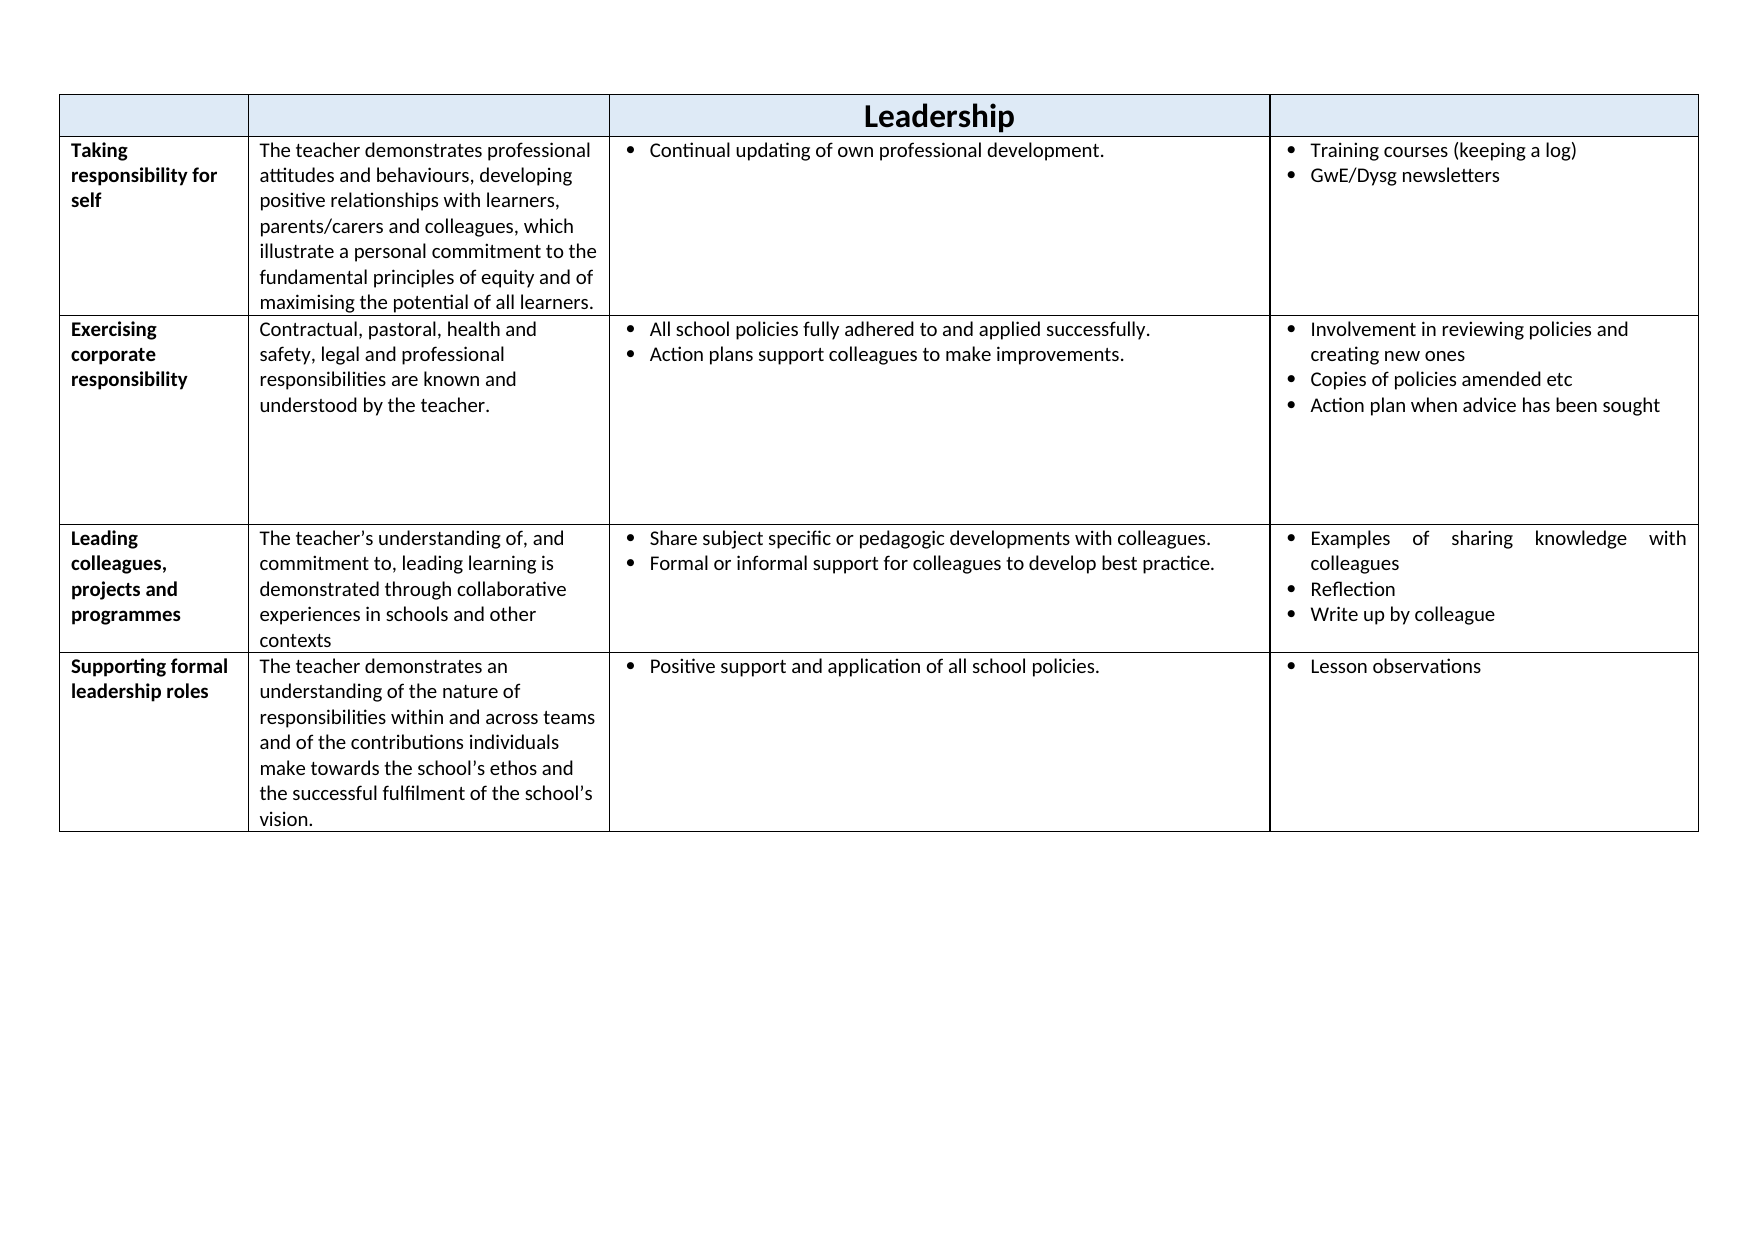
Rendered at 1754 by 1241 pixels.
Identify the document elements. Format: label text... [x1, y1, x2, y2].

table_cell Training courses (keeping a log) GwE/Dysg newsletters [1271, 137, 1698, 315]
table_cell Exercising corporate responsibility [60, 316, 248, 524]
table_cell Lesson observations [1271, 653, 1698, 831]
table_cell All school policies fully adhered to and applied successfully. Action plans support colleagues to make improvements. [610, 316, 1269, 524]
table_header Leadership [610, 95, 1269, 136]
table_cell Positive support and application of all school policies. [610, 653, 1269, 831]
table_cell Supporting formal leadership roles [60, 653, 248, 831]
table_cell Leading colleagues, projects and programmes [60, 525, 248, 652]
table_header [60, 95, 248, 136]
table_header [1271, 95, 1698, 136]
table_cell Continual updating of own professional development. [610, 137, 1269, 315]
table_cell Contractual, pastoral, health and safety, legal and professional responsibilities are known and understood by the teacher. [249, 316, 609, 524]
table_cell Involvement in reviewing policies and creating new ones Copies of policies amended etc Action plan when advice has been sought [1271, 316, 1698, 524]
table_cell Taking responsibility for self [60, 137, 248, 315]
table_cell Share subject specific or pedagogic developments with colleagues. Formal or informal support for colleagues to develop best practice. [610, 525, 1269, 652]
table_cell The teacher demonstrates professional attitudes and behaviours, developing positive relationships with learners, parents/carers and colleagues, which illustrate a personal commitment to the fundamental principles of equity and of maximising the potential of all learners. [249, 137, 609, 315]
table_cell The teacher demonstrates an understanding of the nature of responsibilities within and across teams and of the contributions individuals make towards the school’s ethos and the successful fulfilment of the school’s vision. [249, 653, 609, 831]
table_cell Examples of sharing knowledge with colleagues Reflection Write up by colleague [1271, 525, 1698, 652]
table_cell The teacher’s understanding of, and commitment to, leading learning is demonstrated through collaborative experiences in schools and other contexts [249, 525, 609, 652]
table_header [249, 95, 609, 136]
